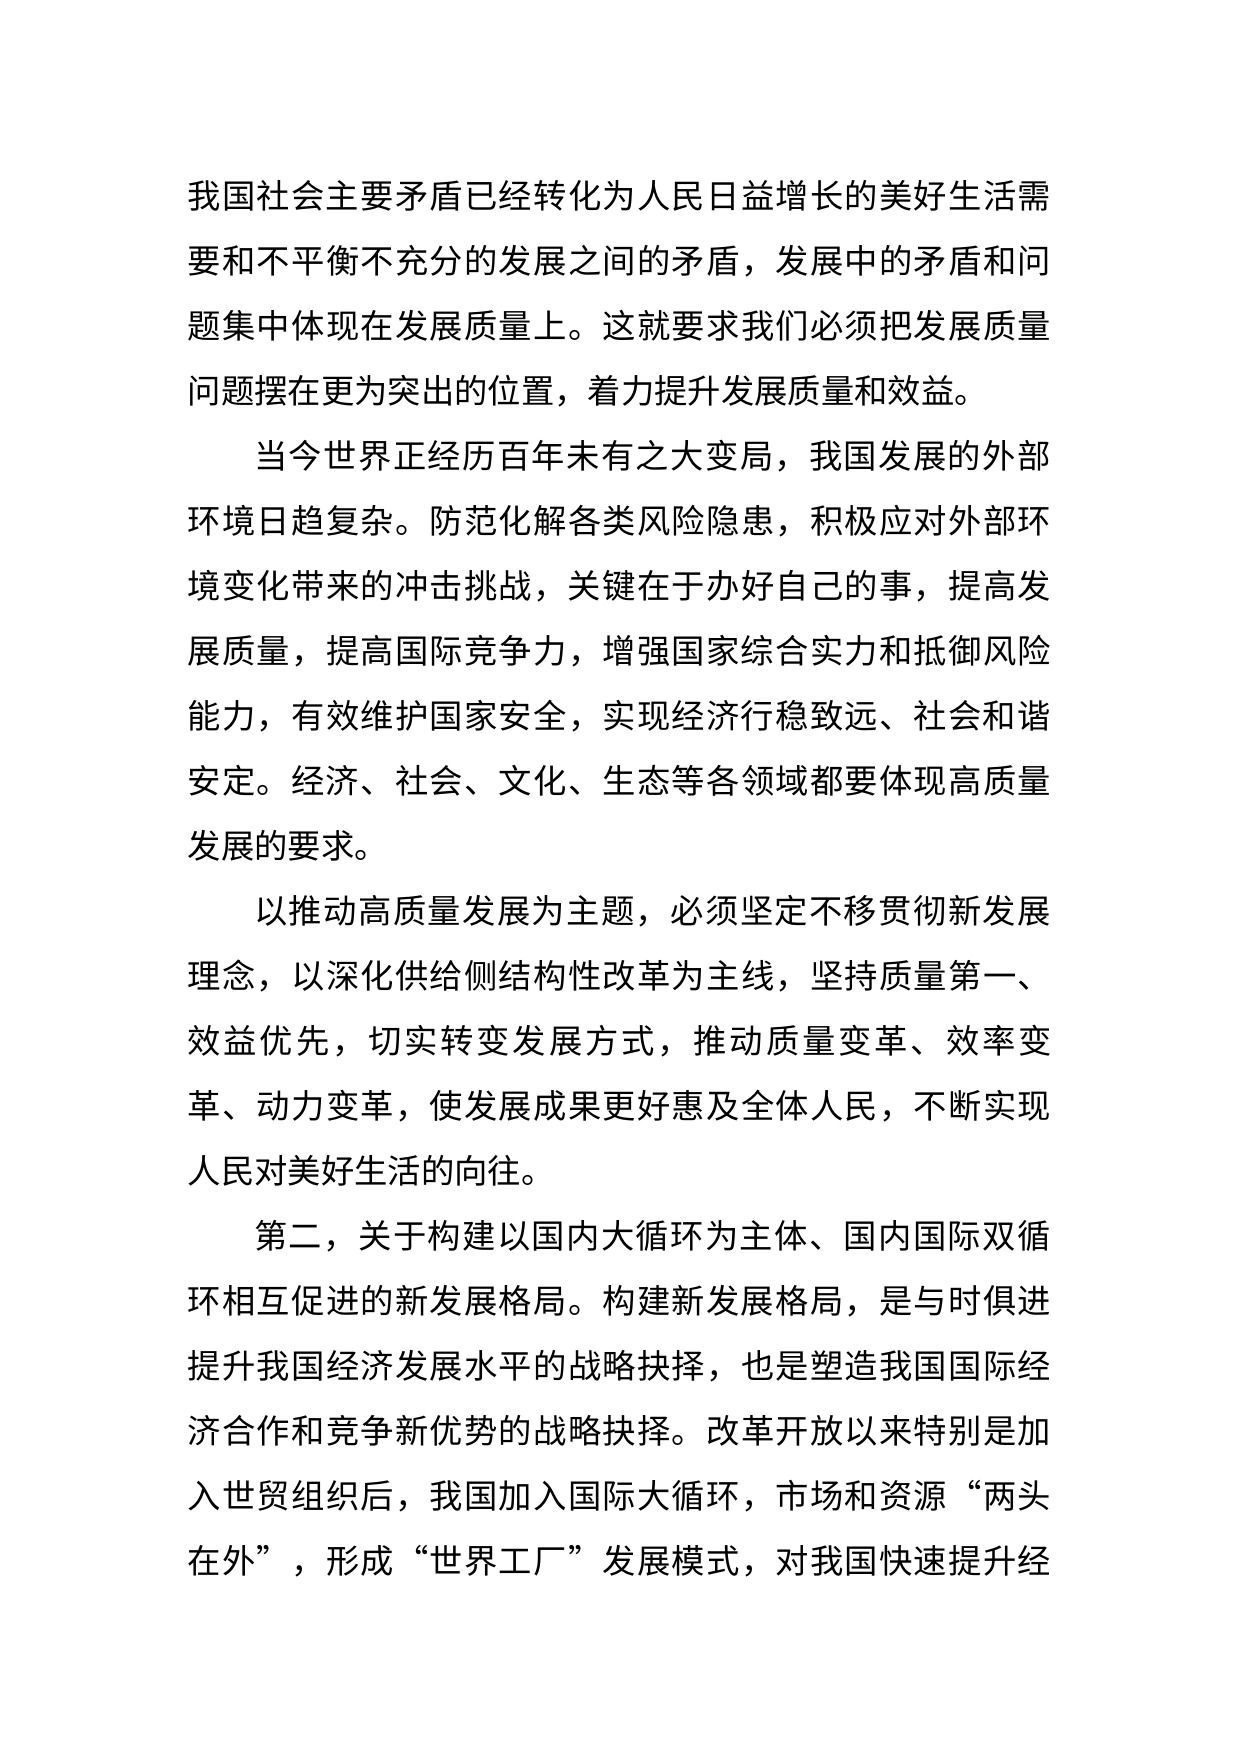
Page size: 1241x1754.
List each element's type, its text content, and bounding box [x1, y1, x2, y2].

list 当今世界正经历百年未有之大变局，我国发展的外部环境日趋复杂。防范化解各类风险隐患，积极应对外部环境变化带来的冲击挑战，关键在于办好自己的事，提高发展质量，提高国际竞争力，增强国家综合实力和抵御风险能力，有效维护国家安全，实现经济行稳致远、社会和谐安定。经济、社会、文化、生态等各领域都要体现高质量发展的要求。 [187, 422, 1053, 877]
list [187, 162, 1053, 422]
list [187, 1202, 1053, 1592]
list 以推动高质量发展为主题，必须坚定不移贯彻新发展理念，以深化供给侧结构性改革为主线，坚持质量第一、效益优先，切实转变发展方式，推动质量变革、效率变革、动力变革，使发展成果更好惠及全体人民，不断实现人民对美好生活的向往。 [187, 877, 1053, 1202]
